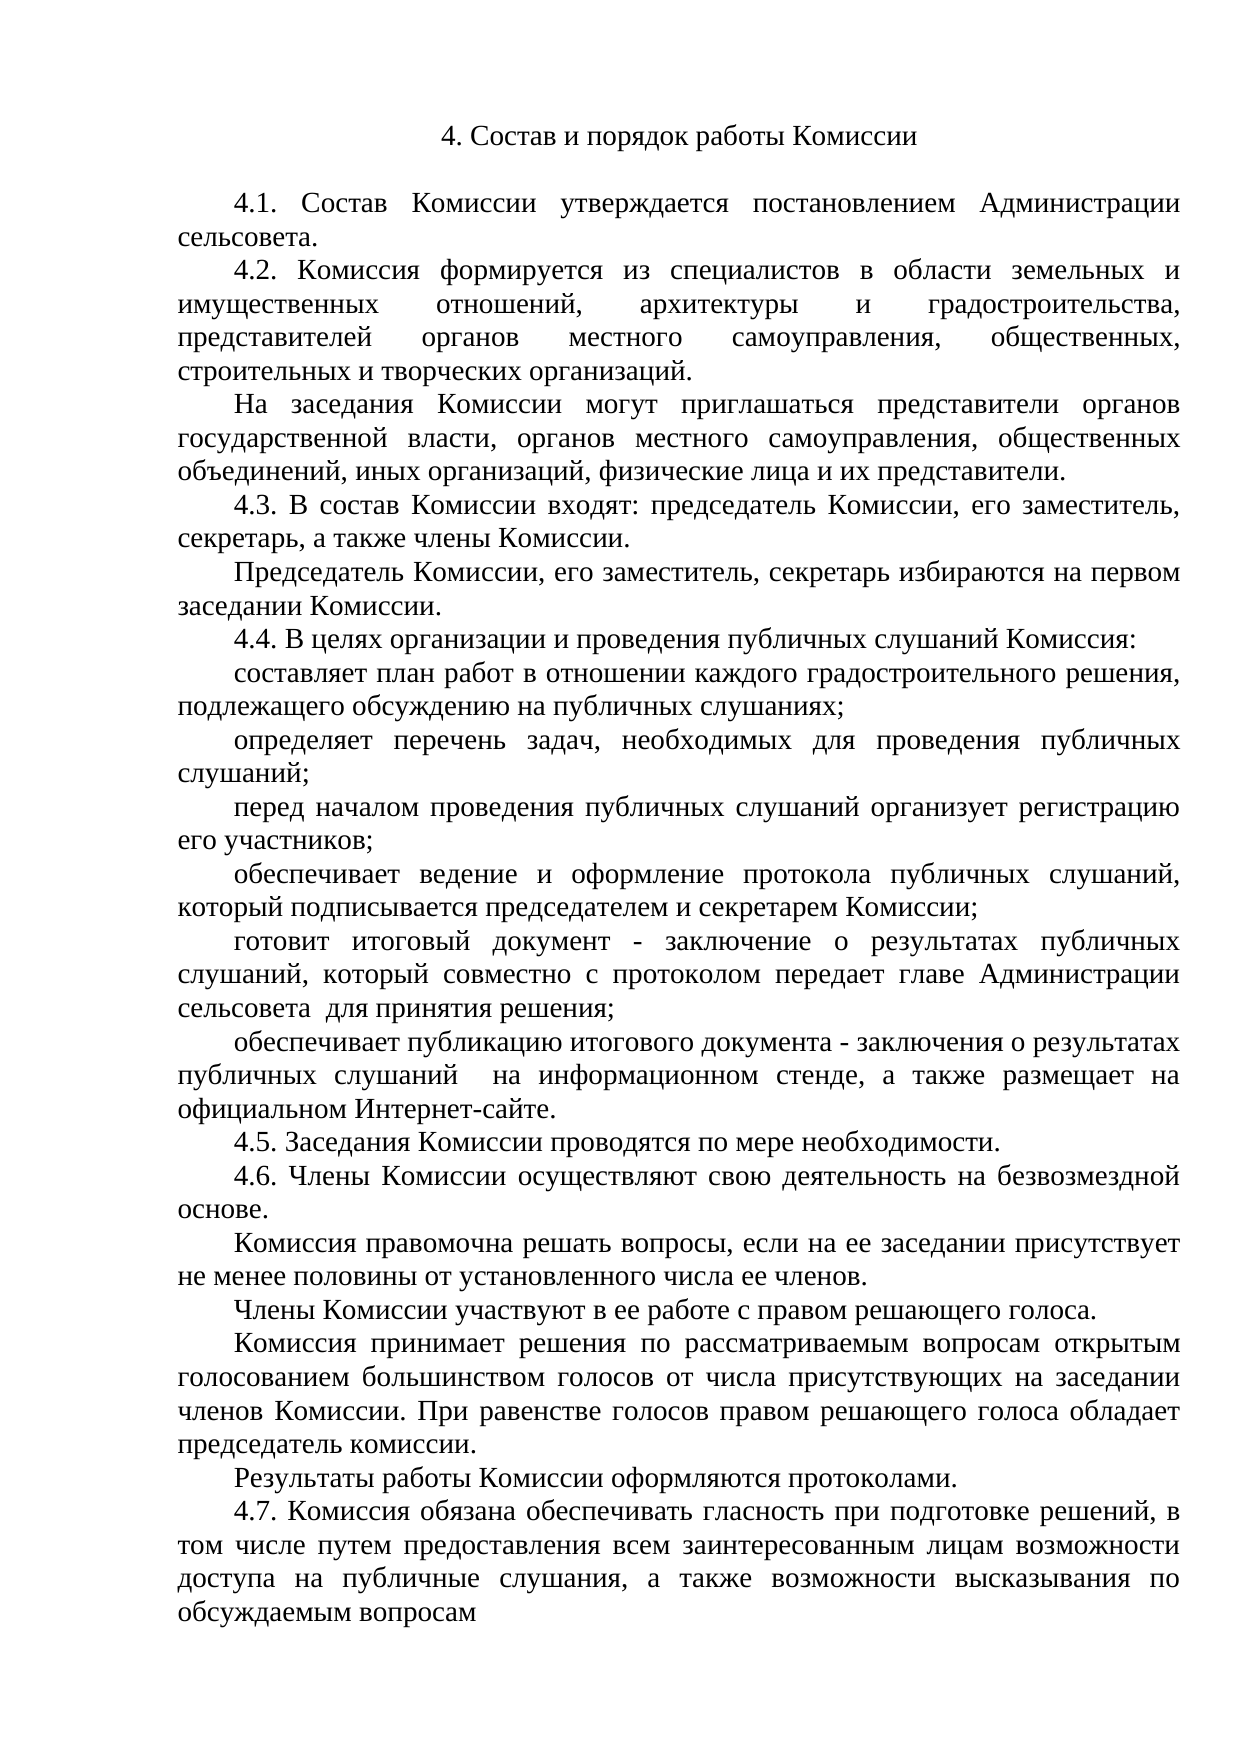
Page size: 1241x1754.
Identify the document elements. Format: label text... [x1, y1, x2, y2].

text Комиссия принимает решения по рассматриваемым вопросам открытым голосованием большинством голосов от числа присутствующих на заседании членов Комиссии. При равенстве голосов правом решающего голоса обладает председатель комиссии. [177, 1326, 1181, 1460]
text перед началом проведения публичных слушаний организует регистрацию его участников; [177, 789, 1181, 856]
text обеспечивает публикацию итогового документа - заключения о результатах публичных слушаний на информационном стенде, а также размещает на официальном Интернет-сайте. [177, 1024, 1181, 1124]
text Комиссия правомочна решать вопросы, если на ее заседании присутствует не менее половины от установленного числа ее членов. [177, 1225, 1181, 1292]
text обеспечивает ведение и оформление протокола публичных слушаний, который подписывается председателем и секретарем Комиссии; [177, 856, 1181, 923]
text 4.4. В целях организации и проведения публичных слушаний Комиссия: [177, 621, 1181, 655]
text На заседания Комиссии могут приглашаться представители органов государственной власти, органов местного самоуправления, общественных объединений, иных организаций, физические лица и их представители. [177, 386, 1181, 487]
text 4.7. Комиссия обязана обеспечивать гласность при подготовке решений, в том числе путем предоставления всем заинтересованным лицам возможности доступа на публичные слушания, а также возможности высказывания по обсуждаемым вопросам [177, 1493, 1181, 1627]
text 4.3. В состав Комиссии входят: председатель Комиссии, его заместитель, секретарь, а также члены Комиссии. [177, 487, 1181, 554]
text определяет перечень задач, необходимых для проведения публичных слушаний; [177, 722, 1181, 789]
text составляет план работ в отношении каждого градостроительного решения, подлежащего обсуждению на публичных слушаниях; [177, 655, 1181, 722]
text готовит итоговый документ - заключение о результатах публичных слушаний, который совместно с протоколом передает главе Администрации сельсовета для принятия решения; [177, 923, 1181, 1024]
text 4. Состав и порядок работы Комиссии [177, 118, 1181, 152]
text Председатель Комиссии, его заместитель, секретарь избираются на первом заседании Комиссии. [177, 554, 1181, 621]
text 4.5. Заседания Комиссии проводятся по мере необходимости. [177, 1124, 1181, 1158]
text 4.2. Комиссия формируется из специалистов в области земельных и имущественных отношений, архитектуры и градостроительства, представителей органов местного самоуправления, общественных, строительных и творческих организаций. [177, 252, 1181, 386]
text Члены Комиссии участвуют в ее работе с правом решающего голоса. [177, 1292, 1181, 1326]
text 4.1. Состав Комиссии утверждается постановлением Администрации сельсовета. [177, 185, 1181, 252]
text 4.6. Члены Комиссии осуществляют свою деятельность на безвозмездной основе. [177, 1158, 1181, 1225]
text Результаты работы Комиссии оформляются протоколами. [177, 1460, 1181, 1493]
